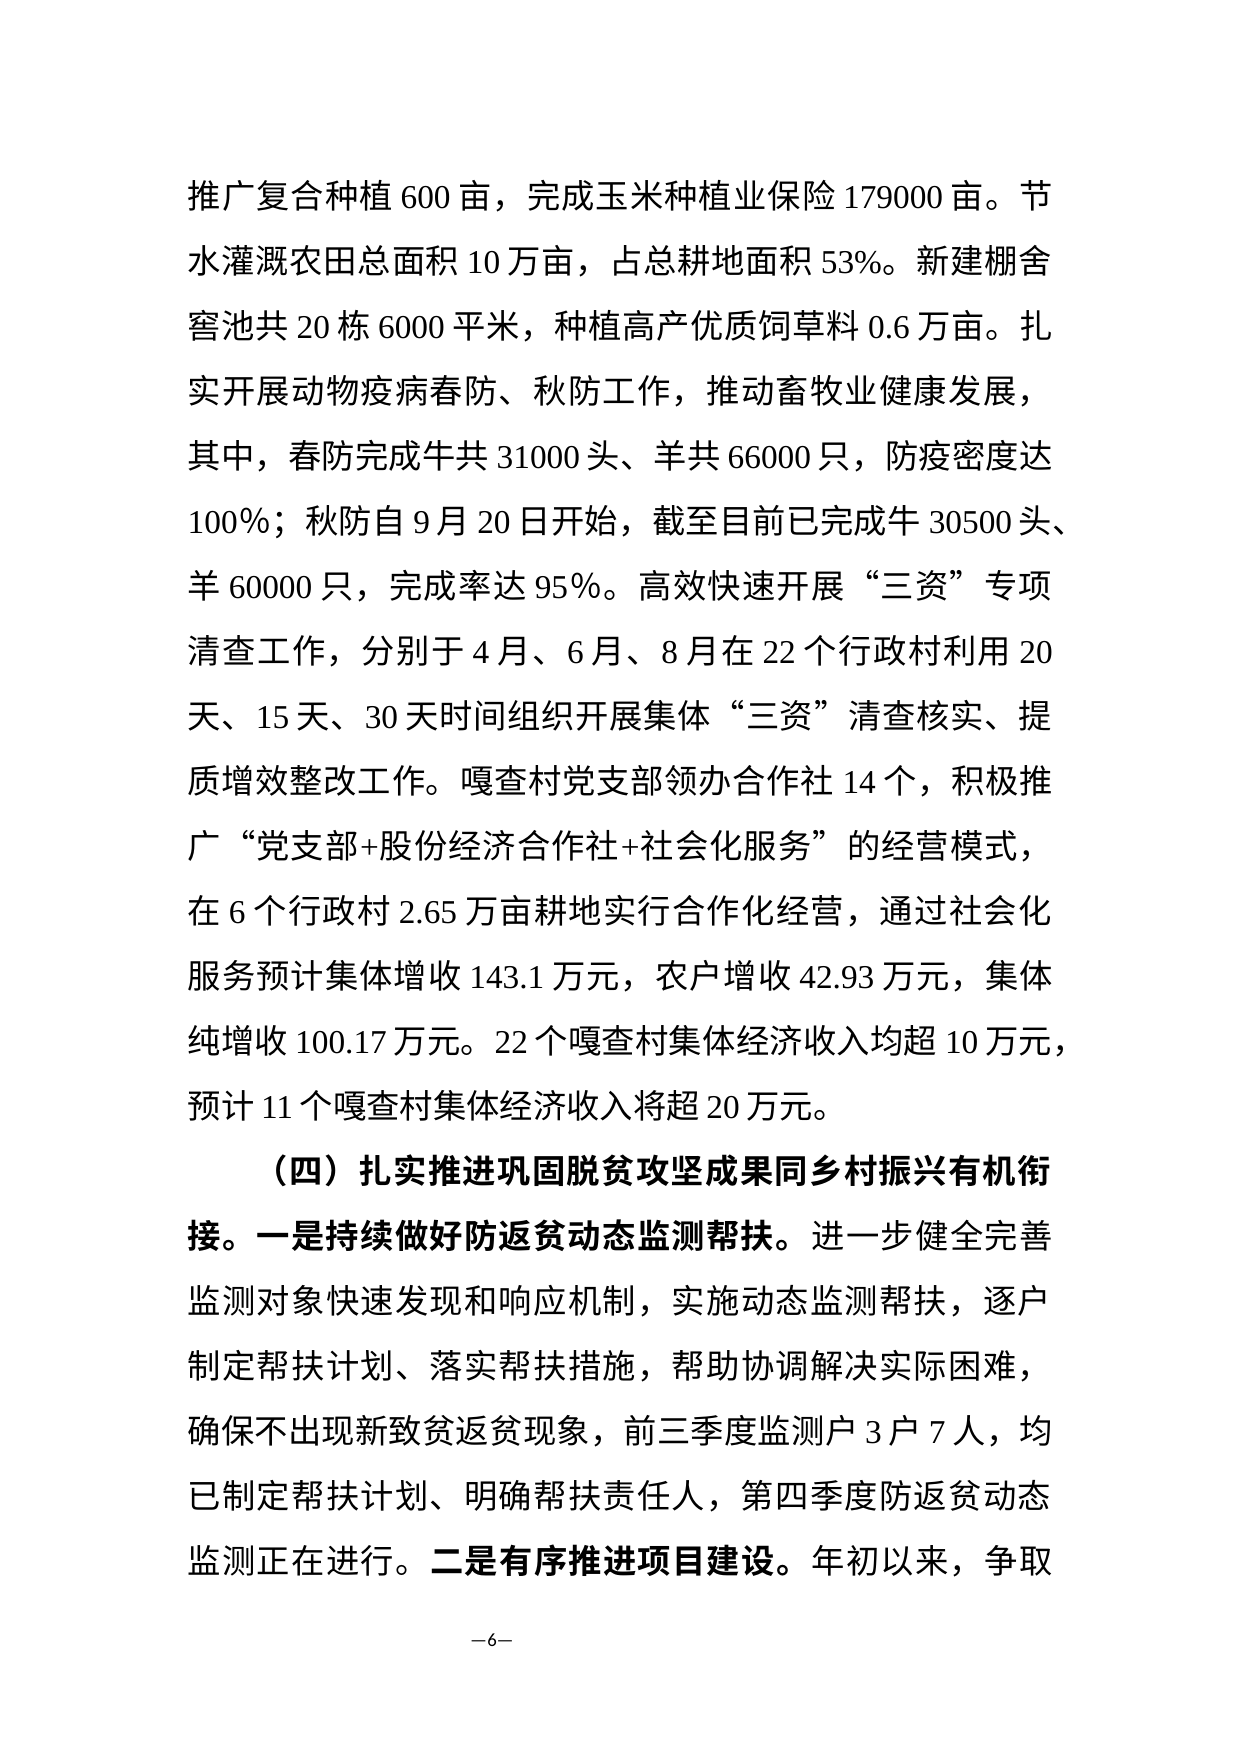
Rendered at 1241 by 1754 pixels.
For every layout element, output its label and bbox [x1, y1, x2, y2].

list [187, 162, 1053, 1137]
text [187, 1137, 1053, 1592]
